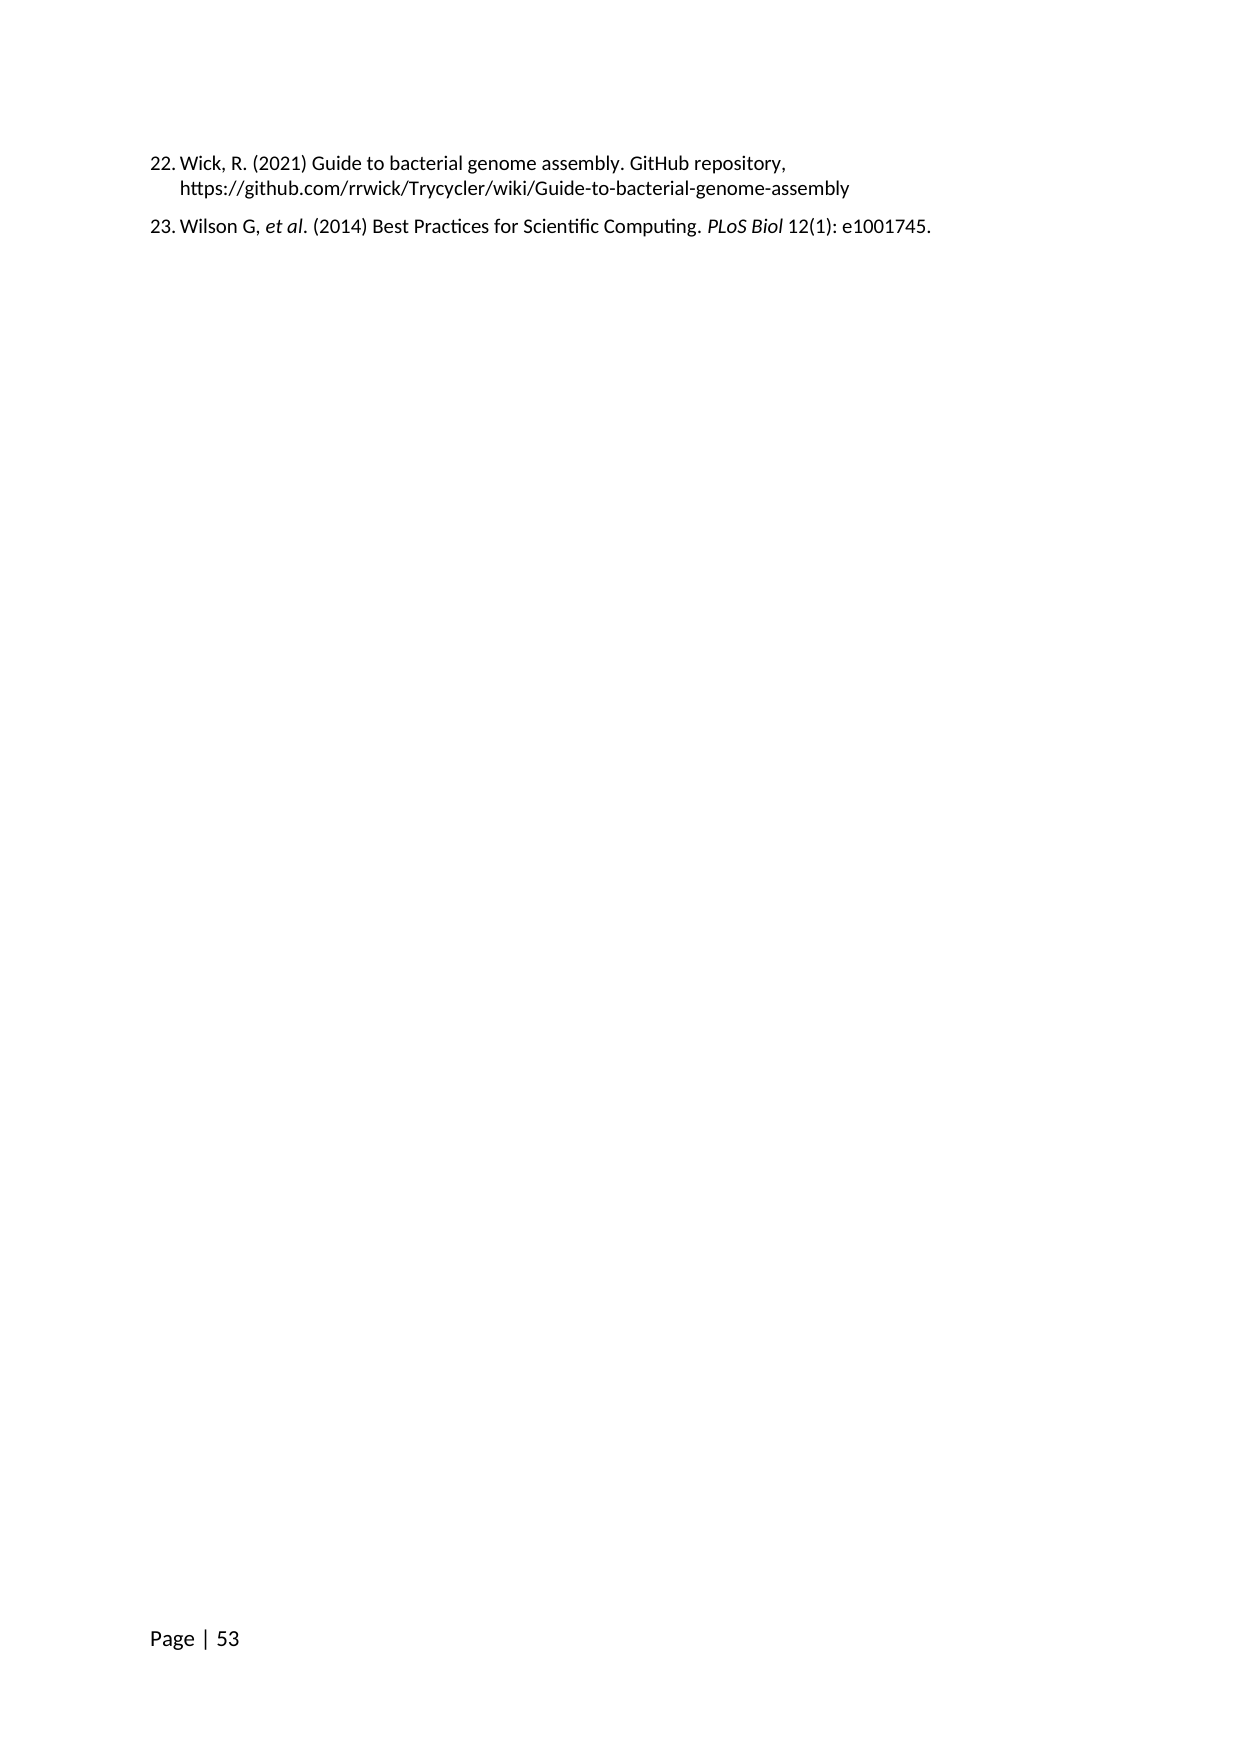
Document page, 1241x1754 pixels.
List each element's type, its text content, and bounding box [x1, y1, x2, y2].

list Wilson G, et al. (2014) Best Practices for Scientific Computing. PLoS Biol 12(1): e1001745. [150, 213, 1090, 239]
list Wick, R. (2021) Guide to bacterial genome assembly. GitHub repository, https://github.com/rrwick/Trycycler/wiki/Guide-to-bacterial-genome-assembly [150, 150, 1090, 201]
